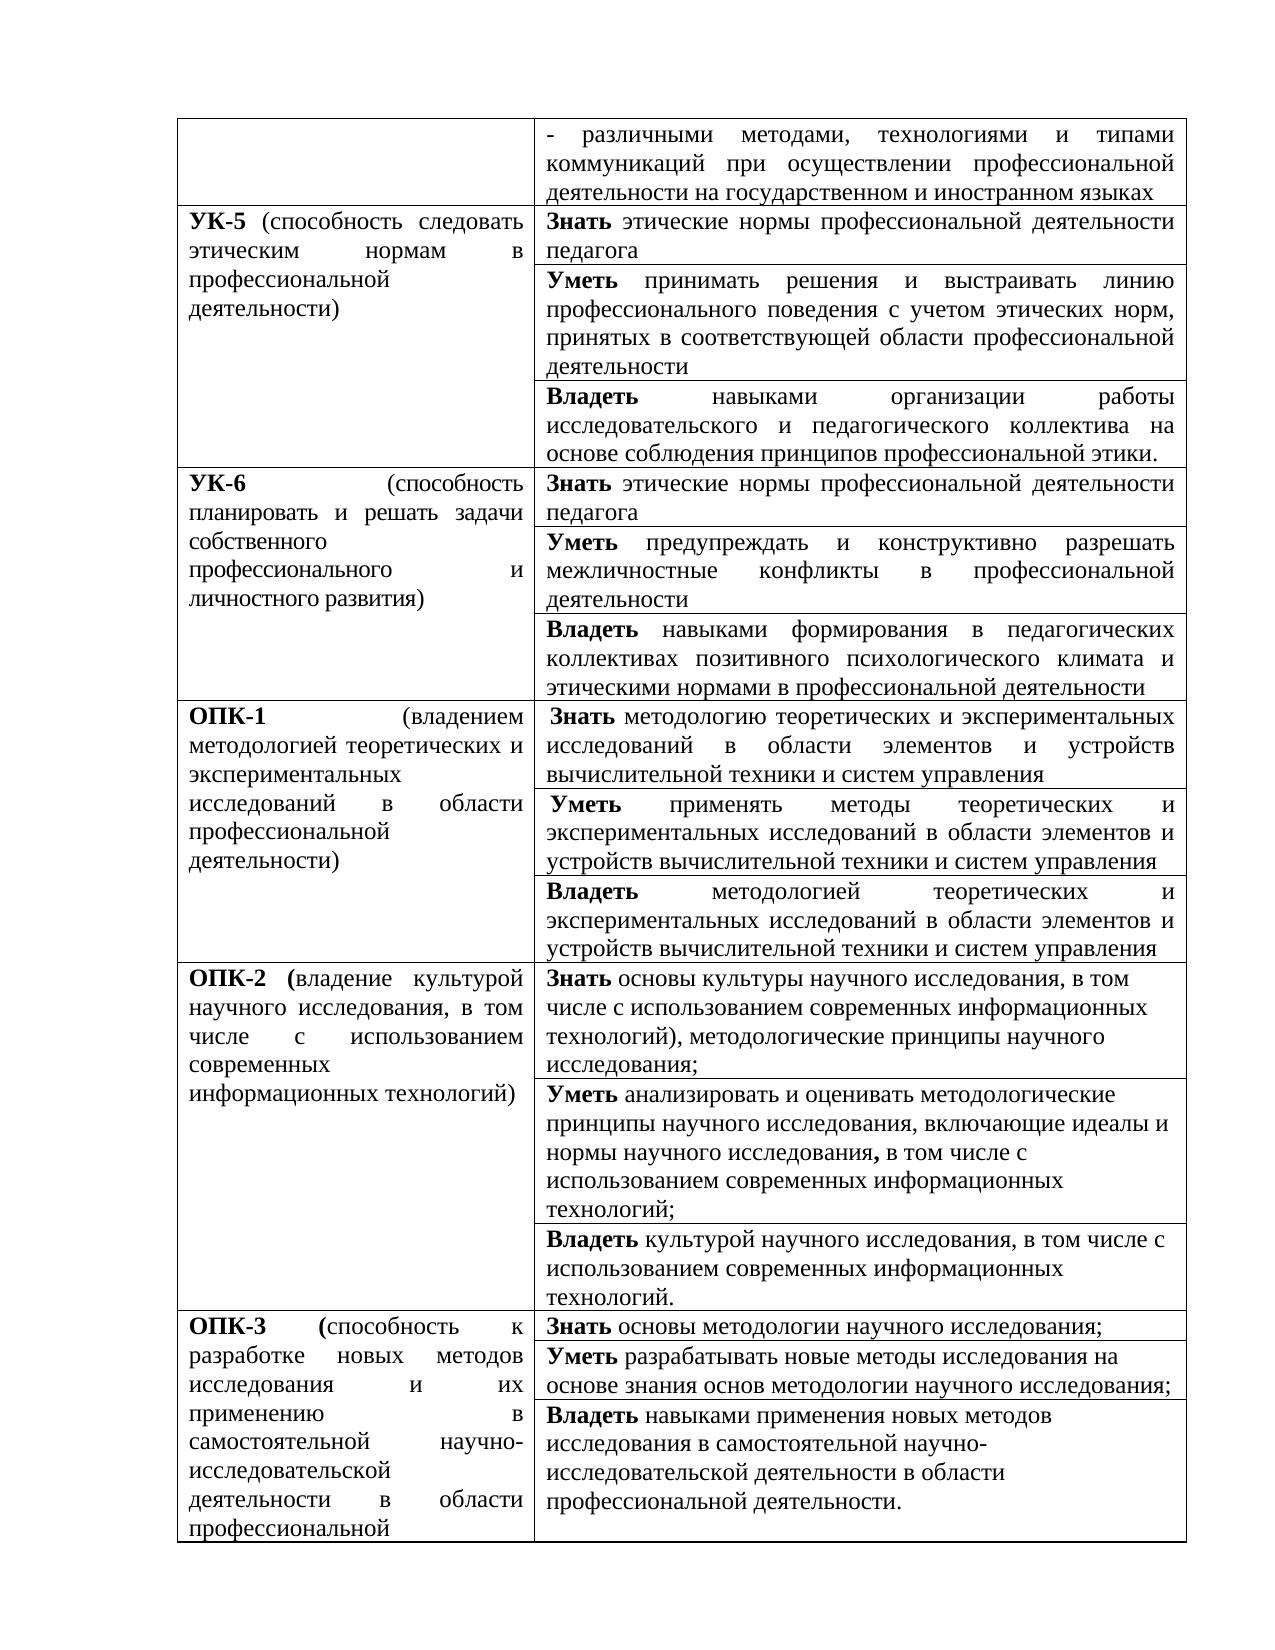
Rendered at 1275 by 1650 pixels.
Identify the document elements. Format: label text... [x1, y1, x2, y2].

table_cell Знать этические нормы профессиональной деятельности педагога [535, 206, 1186, 264]
table_cell УК-6 (способность планировать и решать задачи собственного профессионального и личностного развития) [178, 468, 534, 700]
table_cell Владеть навыками формирования в педагогических коллективах позитивного психологического климата и этическими нормами в профессиональной деятельности [535, 614, 1186, 700]
table_cell УК-5 (способность следовать этическим нормам в профессиональной деятельности) [178, 206, 534, 467]
table_cell Владеть методологией теоретических и экспериментальных исследований в области элементов и устройств вычислительной техники и систем управления [535, 876, 1186, 962]
table_cell Уметь разрабатывать новые методы исследования на основе знания основ методологии научного исследования; [535, 1341, 1186, 1399]
table_cell Знать этические нормы профессиональной деятельности педагога [535, 468, 1186, 526]
table_cell Знать основы методологии научного исследования; [535, 1311, 1186, 1340]
table_cell Знать методологию теоретических и экспериментальных исследований в области элементов и устройств вычислительной техники и систем управления [535, 701, 1186, 788]
table_cell Уметь принимать решения и выстраивать линию профессионального поведения с учетом этических норм, принятых в соответствующей области профессиональной деятельности [535, 265, 1186, 380]
table_cell ОПК-3 (способность к разработке новых методов исследования и их применению в самостоятельной научно-исследовательской деятельности в области профессиональной деятельности) [178, 1311, 534, 1541]
table_cell ОПК-2 (владение культурой научного исследования, в том числе с использованием современных информационных технологий) [178, 963, 534, 1310]
table_cell Уметь применять методы теоретических и экспериментальных исследований в области элементов и устройств вычислительной техники и систем управления [535, 789, 1186, 875]
table_cell ОПК-1 (владением методологией теоретических и экспериментальных исследований в области профессиональной деятельности) [178, 701, 534, 962]
table_cell Знать основы культуры научного исследования, в том числе с использованием современных информационных технологий), методологические принципы научного исследования; [535, 963, 1186, 1078]
table_cell Уметь предупреждать и конструктивно разрешать межличностные конфликты в профессиональной деятельности [535, 527, 1186, 613]
table_cell Уметь анализировать и оценивать методологические принципы научного исследования, включающие идеалы и нормы научного исследования, в том числе с использованием современных информационных технологий; [535, 1079, 1186, 1223]
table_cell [535, 1400, 1186, 1541]
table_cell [535, 119, 1186, 205]
table_cell Владеть культурой научного исследования, в том числе с использованием современных информационных технологий. [535, 1224, 1186, 1310]
table_cell Владеть навыками организации работы исследовательского и педагогического коллектива на основе соблюдения принципов профессиональной этики. [535, 381, 1186, 467]
